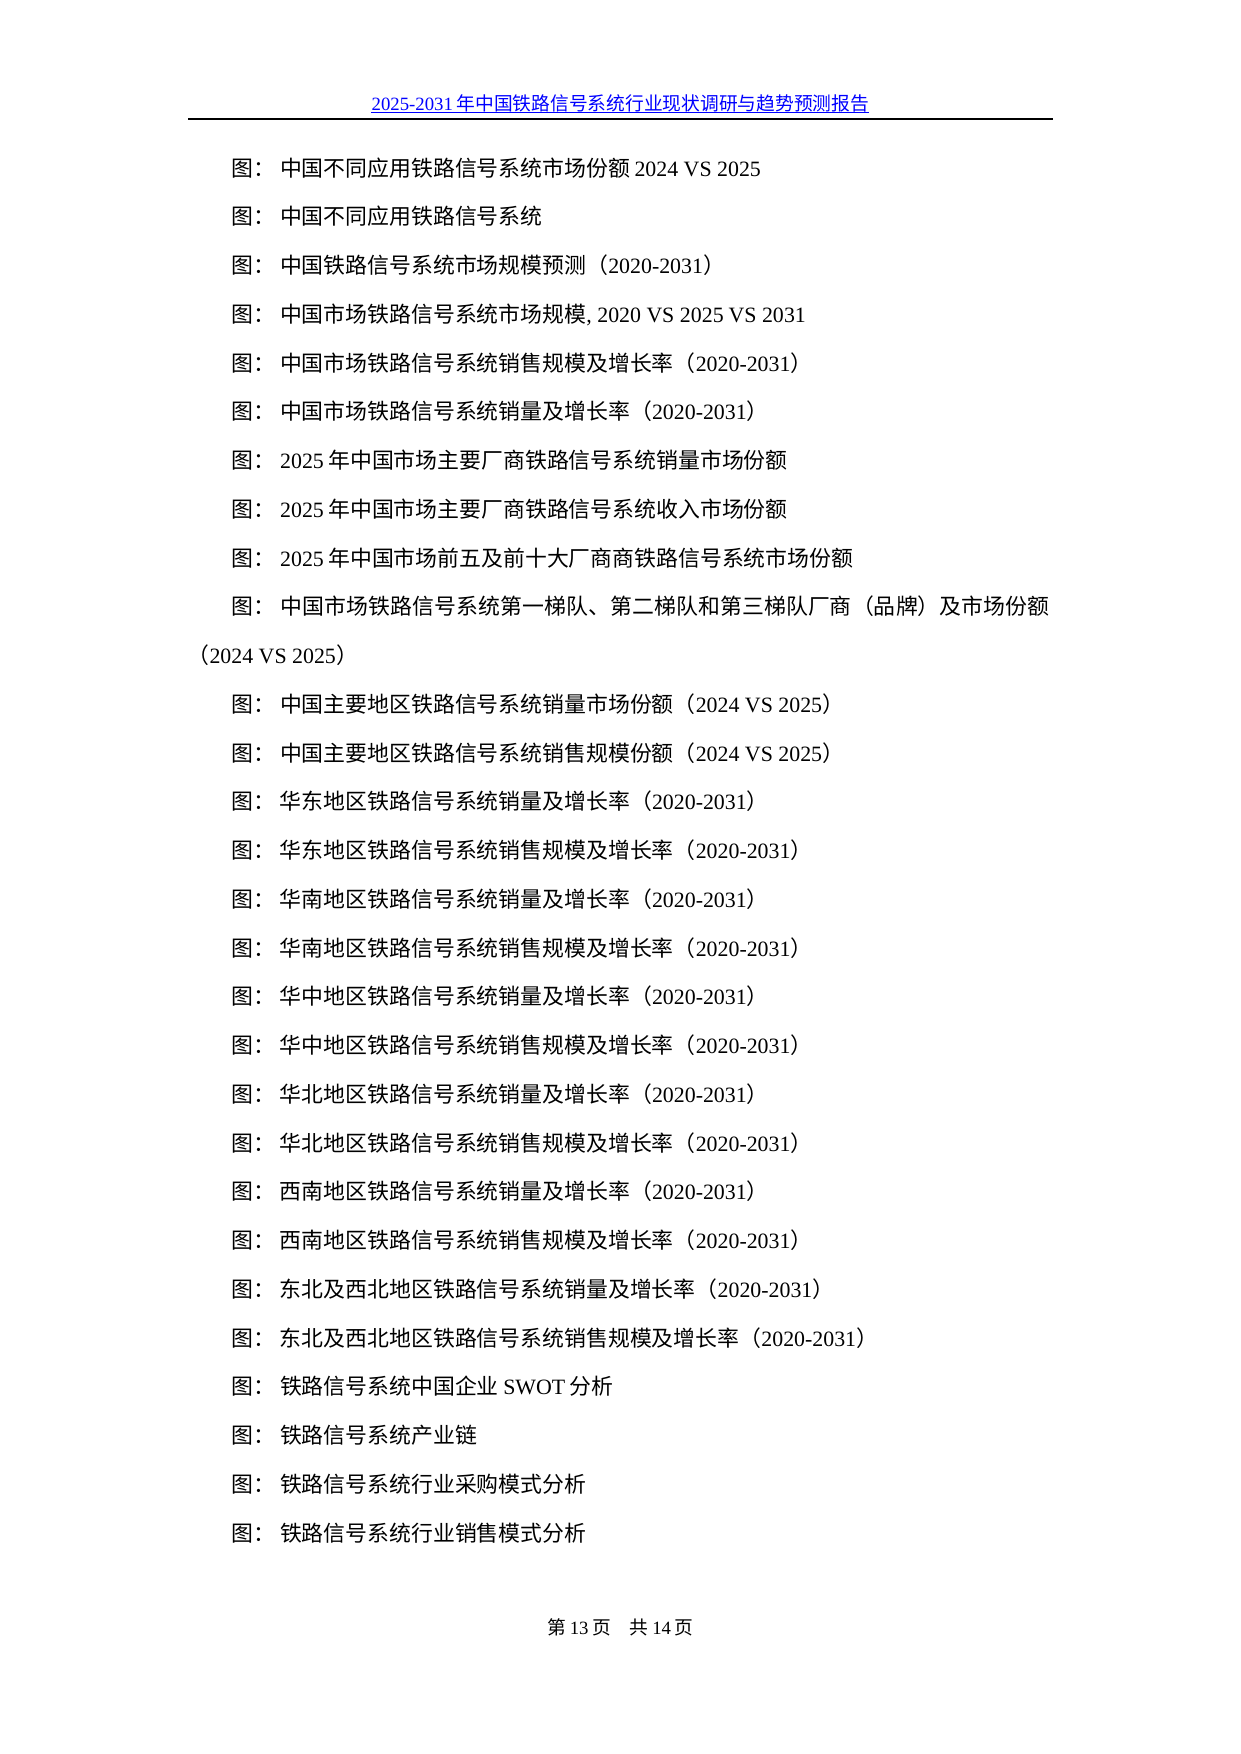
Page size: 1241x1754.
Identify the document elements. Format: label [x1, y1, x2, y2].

text [187, 150, 1053, 1548]
